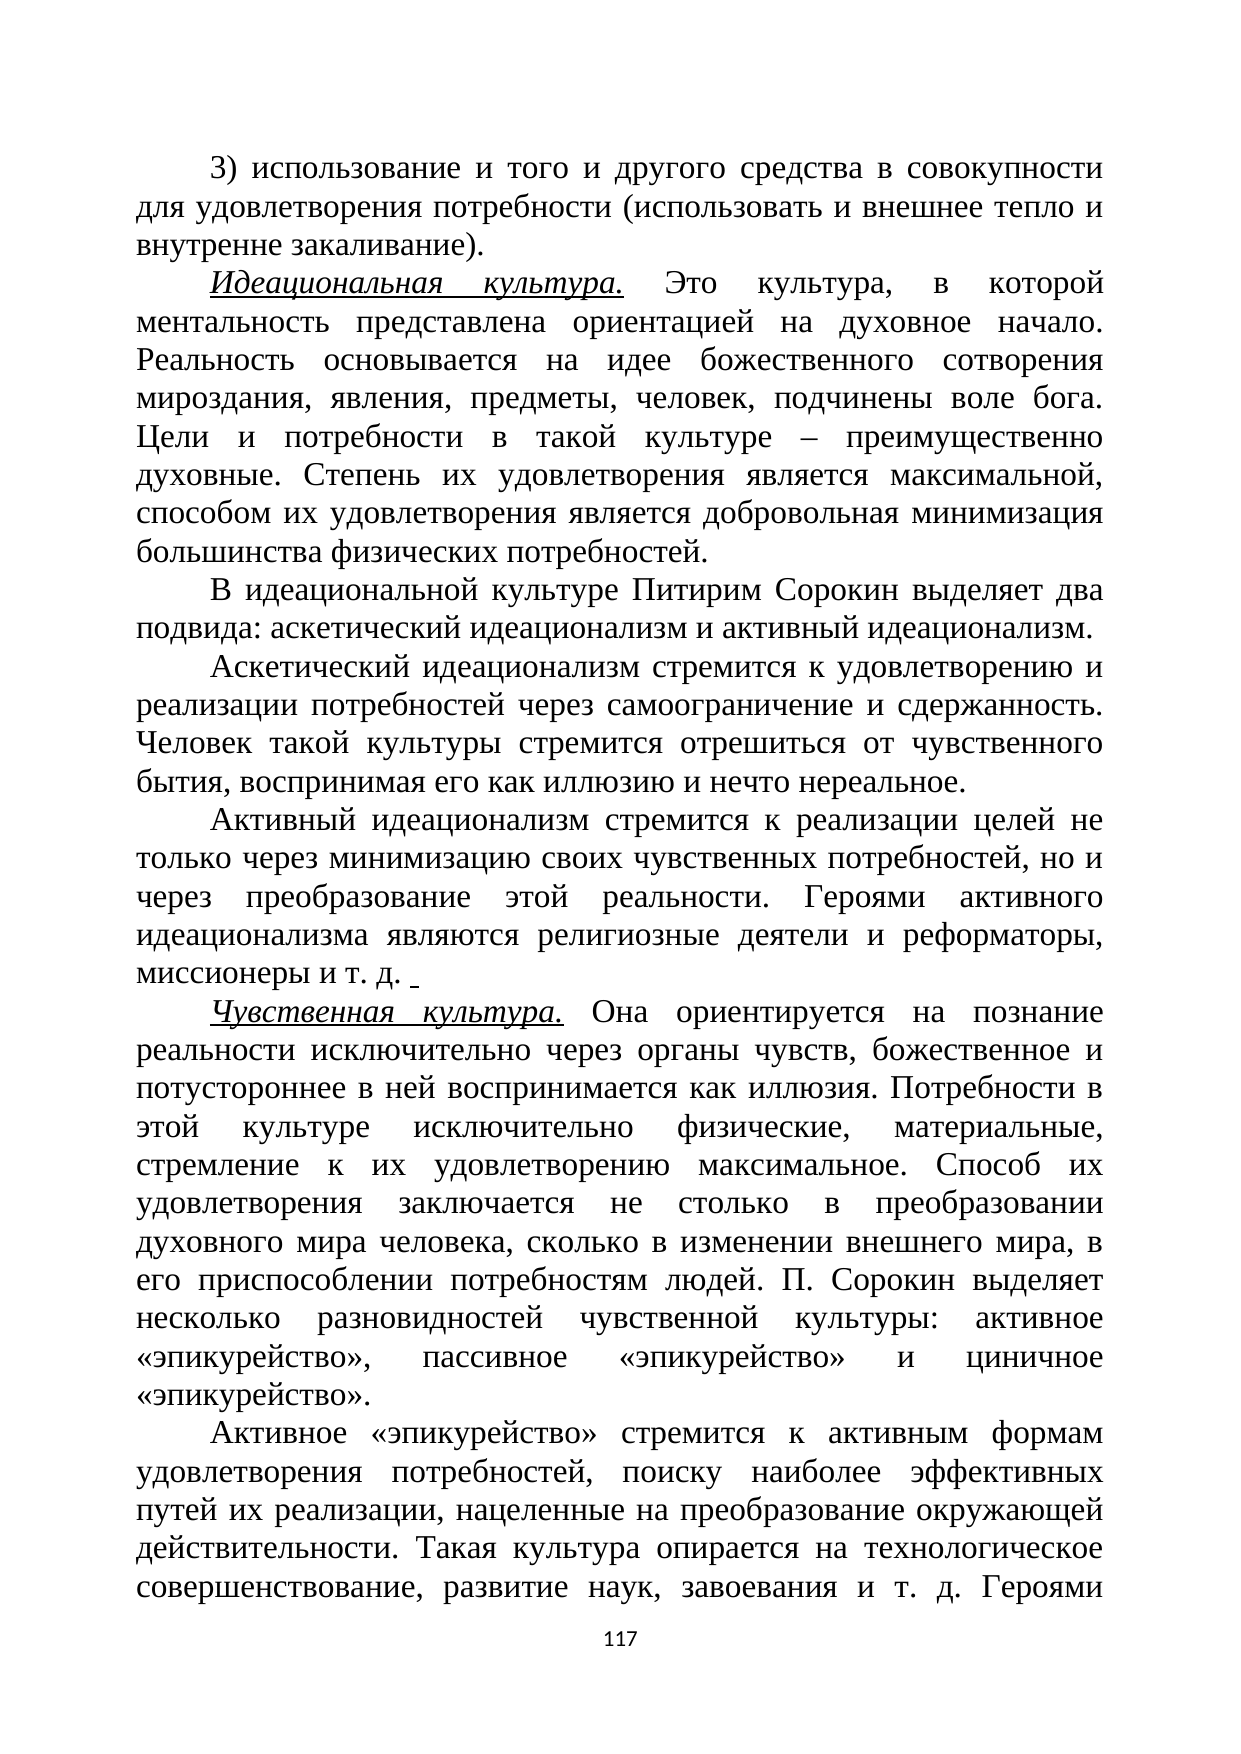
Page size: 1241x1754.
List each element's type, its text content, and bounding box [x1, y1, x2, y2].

text Идеациональная культура. Это культура, в которой ментальность представлена ориентацией на духовное начало. Реальность основывается на идее божественного сотворения мироздания, явления, предметы, человек, подчинены воле бога. Цели и потребности в такой культуре – преимущественно духовные. Степень их удовлетворения является максимальной, способом их удовлетворения является добровольная минимизация большинства физических потребностей. [136, 263, 1104, 569]
text Чувственная культура. Она ориентируется на познание реальности исключительно через органы чувств, божественное и потустороннее в ней воспринимается как иллюзия. Потребности в этой культуре исключительно физические, материальные, стремление к их удовлетворению максимальное. Способ их удовлетворения заключается не столько в преобразовании духовного мира человека, сколько в изменении внешнего мира, в его приспособлении потребностям людей. П. Сорокин выделяет несколько разновидностей чувственной культуры: активное «эпикурейство», пассивное «эпикурейство» и циничное «эпикурейство». [136, 991, 1104, 1413]
text Активный идеационализм стремится к реализации целей не только через минимизацию своих чувственных потребностей, но и через преобразование этой реальности. Героями активного идеационализма являются религиозные деятели и реформаторы, миссионеры и т. д. [136, 799, 1104, 991]
text 3) использование и того и другого средства в совокупности для удовлетворения потребности (использовать и внешнее тепло и внутренне закаливание). [136, 148, 1104, 263]
text Аскетический идеационализм стремится к удовлетворению и реализации потребностей через самоограничение и сдержанность. Человек такой культуры стремится отрешиться от чувственного бытия, воспринимая его как иллюзию и нечто нереальное. [136, 646, 1104, 799]
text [136, 1413, 1104, 1604]
text В идеациональной культуре Питирим Сорокин выделяет два подвида: аскетический идеационализм и активный идеационализм. [136, 569, 1104, 646]
